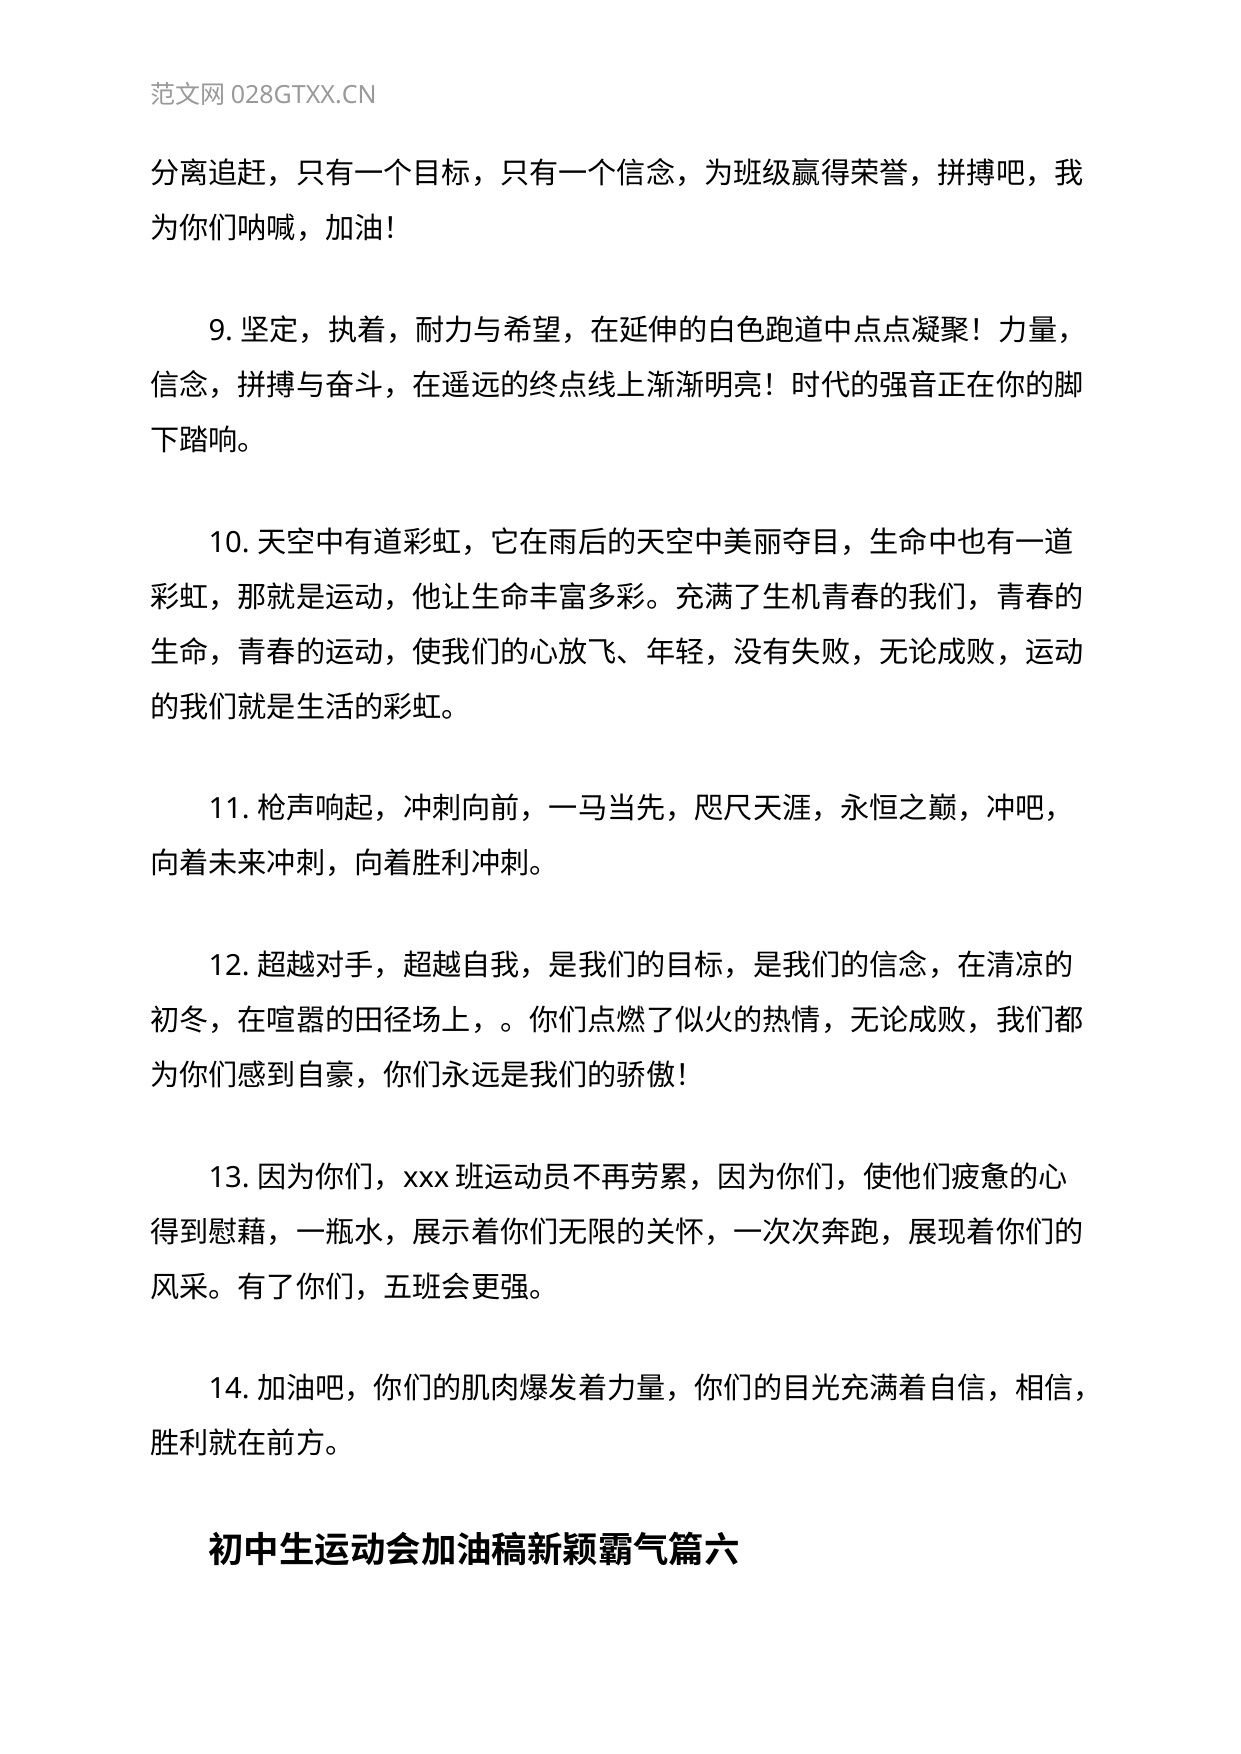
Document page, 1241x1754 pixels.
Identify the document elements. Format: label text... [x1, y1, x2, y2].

text 11. 枪声响起，冲刺向前，一马当先，咫尺天涯，永恒之巅，冲吧，向着未来冲刺，向着胜利冲刺。 [150, 785, 1090, 882]
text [150, 150, 1090, 247]
text 初中生运动会加油稿新颖霸气篇六 [150, 1522, 1090, 1573]
text 14. 加油吧，你们的肌肉爆发着力量，你们的目光充满着自信，相信，胜利就在前方。 [150, 1365, 1090, 1462]
text 10. 天空中有道彩虹，它在雨后的天空中美丽夺目，生命中也有一道彩虹，那就是运动，他让生命丰富多彩。充满了生机青春的我们，青春的生命，青春的运动，使我们的心放飞、年轻，没有失败，无论成败，运动的我们就是生活的彩虹。 [150, 518, 1090, 725]
text 12. 超越对手，超越自我，是我们的目标，是我们的信念，在清凉的初冬，在喧嚣的田径场上，。你们点燃了似火的热情，无论成败，我们都为你们感到自豪，你们永远是我们的骄傲！ [150, 942, 1090, 1094]
text 13. 因为你们，xxx班运动员不再劳累，因为你们，使他们疲惫的心得到慰藉，一瓶水，展示着你们无限的关怀，一次次奔跑，展现着你们的风采。有了你们，五班会更强。 [150, 1153, 1090, 1306]
text 9. 坚定，执着，耐力与希望，在延伸的白色跑道中点点凝聚！力量，信念，拼搏与奋斗，在遥远的终点线上渐渐明亮！时代的强音正在你的脚下踏响。 [150, 307, 1090, 459]
